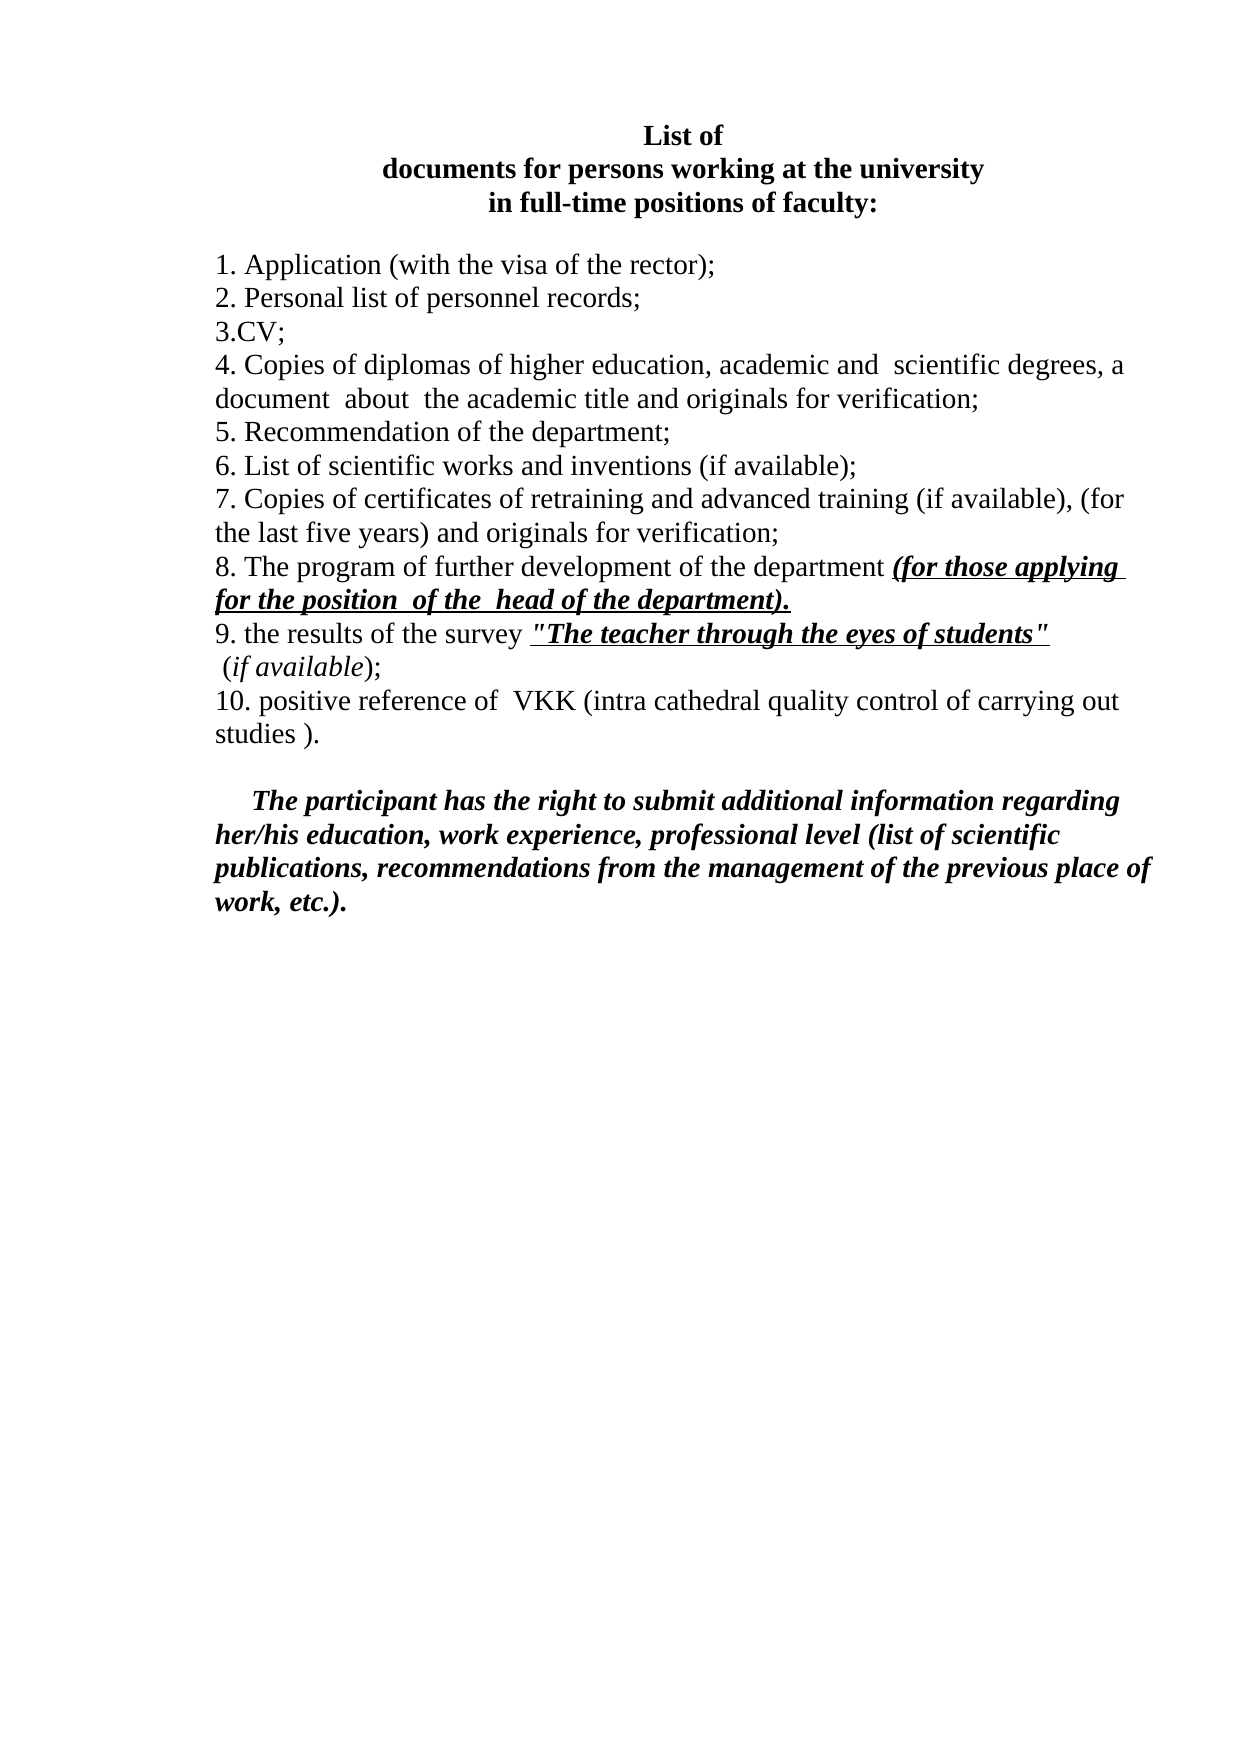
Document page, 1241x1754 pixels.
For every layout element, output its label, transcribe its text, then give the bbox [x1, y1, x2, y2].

text The participant has the right to submit additional information regarding her/his education, work experience, professional level (list of scientific publications, recommendations from the management of the previous place of work, etc.). [215, 783, 1152, 918]
text (if available); 10. positive reference of VKK (intra cathedral quality control of carrying out studies ). [215, 649, 1152, 750]
text 1. Application (with the visa of the rector); 2. Personal list of personnel records; 3.CV; 4. Copies of diplomas of higher education, academic and scientific degrees, a document about the academic title and originals for verification; 5. Recommendation of the department; 6. List of scientific works and inventions (if available); 7. Copies of certificates of retraining and advanced training (if available), (for the last five years) and originals for verification; 8. The program of further development of the department (for those applying for the position of the head of the department). 9. the results of the survey "The teacher through the eyes of students" [215, 247, 1152, 649]
text List of documents for persons working at the university in full-time positions of faculty: [215, 118, 1152, 247]
